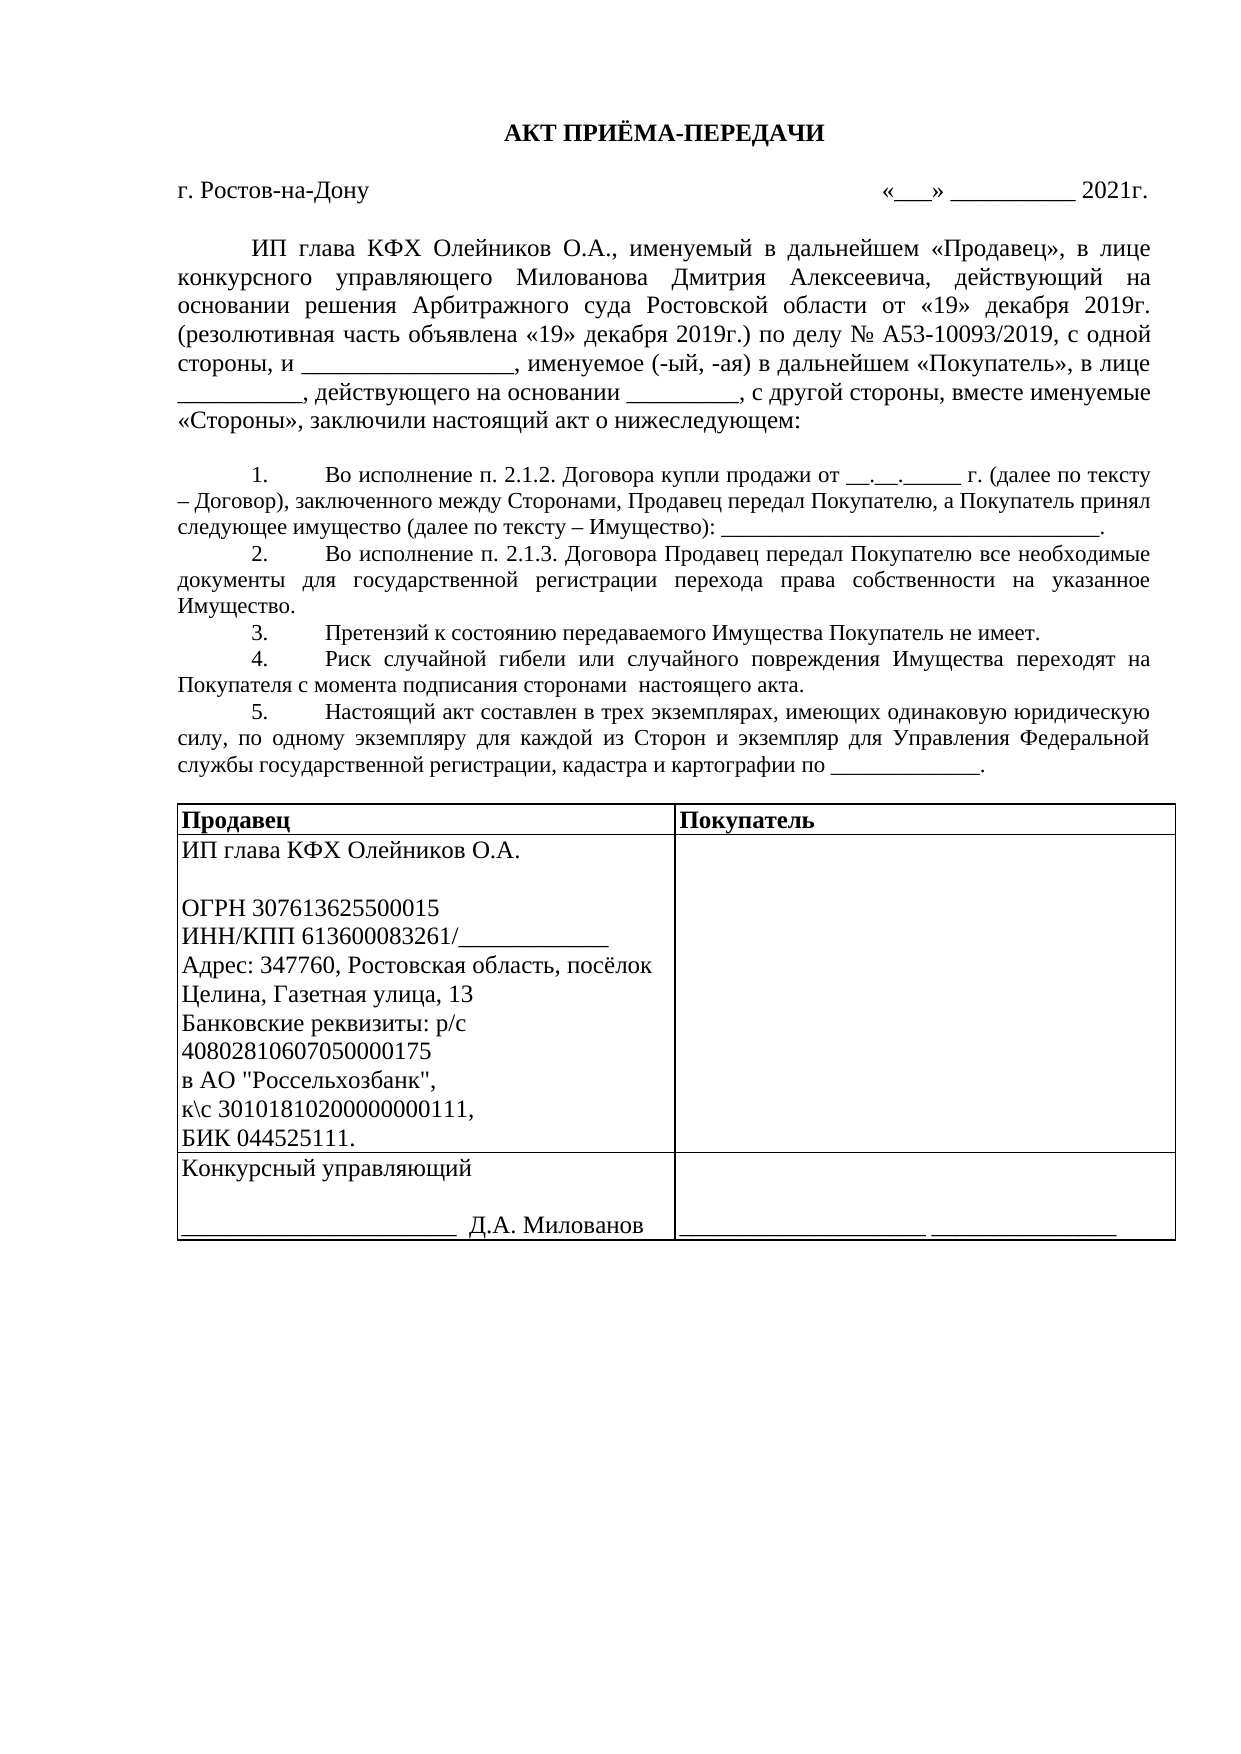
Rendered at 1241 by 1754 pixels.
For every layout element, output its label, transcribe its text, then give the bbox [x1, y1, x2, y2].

table_cell [676, 835, 1175, 1151]
list Во исполнение п. 2.1.3. Договора Продавец передал Покупателю все необходимые документы для государственной регистрации перехода права собственности на указанное Имущество. [177, 540, 1152, 619]
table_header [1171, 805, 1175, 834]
list ИП глава КФХ Олейников О.А., именуемый в дальнейшем «Продавец», в лице конкурсного управляющего Милованова Дмитрия Алексеевича, действующий на основании решения Арбитражного суда Ростовской области от «19» декабря 2019г. (резолютивная часть объявлена «19» декабря 2019г.) по делу № А53-10093/2019, с одной стороны, и _________________, именуемое (-ый, -ая) в дальнейшем «Покупатель», в лице __________, действующего на основании _________, с другой стороны, вместе именуемые «Стороны», заключили настоящий акт о нижеследующем: [177, 233, 1152, 434]
list Риск случайной гибели или случайного повреждения Имущества переходят на Покупателя с момента подписания сторонами настоящего акта. [177, 645, 1152, 698]
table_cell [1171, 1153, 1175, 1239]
text г. Ростов-на-Дону «___» __________ 2021г. [177, 176, 1152, 204]
text АКТ ПРИЁМА-ПЕРЕДАЧИ [177, 118, 1152, 147]
list Во исполнение п. 2.1.2. Договора купли продажи от __.__._____ г. (далее по тексту – Договор), заключенного между Сторонами, Продавец передал Покупателю, а Покупатель принял следующее имущество (далее по тексту – Имущество): _________________________________. [177, 461, 1152, 540]
list Настоящий акт составлен в трех экземплярах, имеющих одинаковую юридическую силу, по одному экземпляру для каждой из Сторон и экземпляр для Управления Федеральной службы государственной регистрации, кадастра и картографии по _____________. [177, 698, 1152, 777]
list Претензий к состоянию передаваемого Имущества Покупатель не имеет. [177, 619, 1152, 645]
